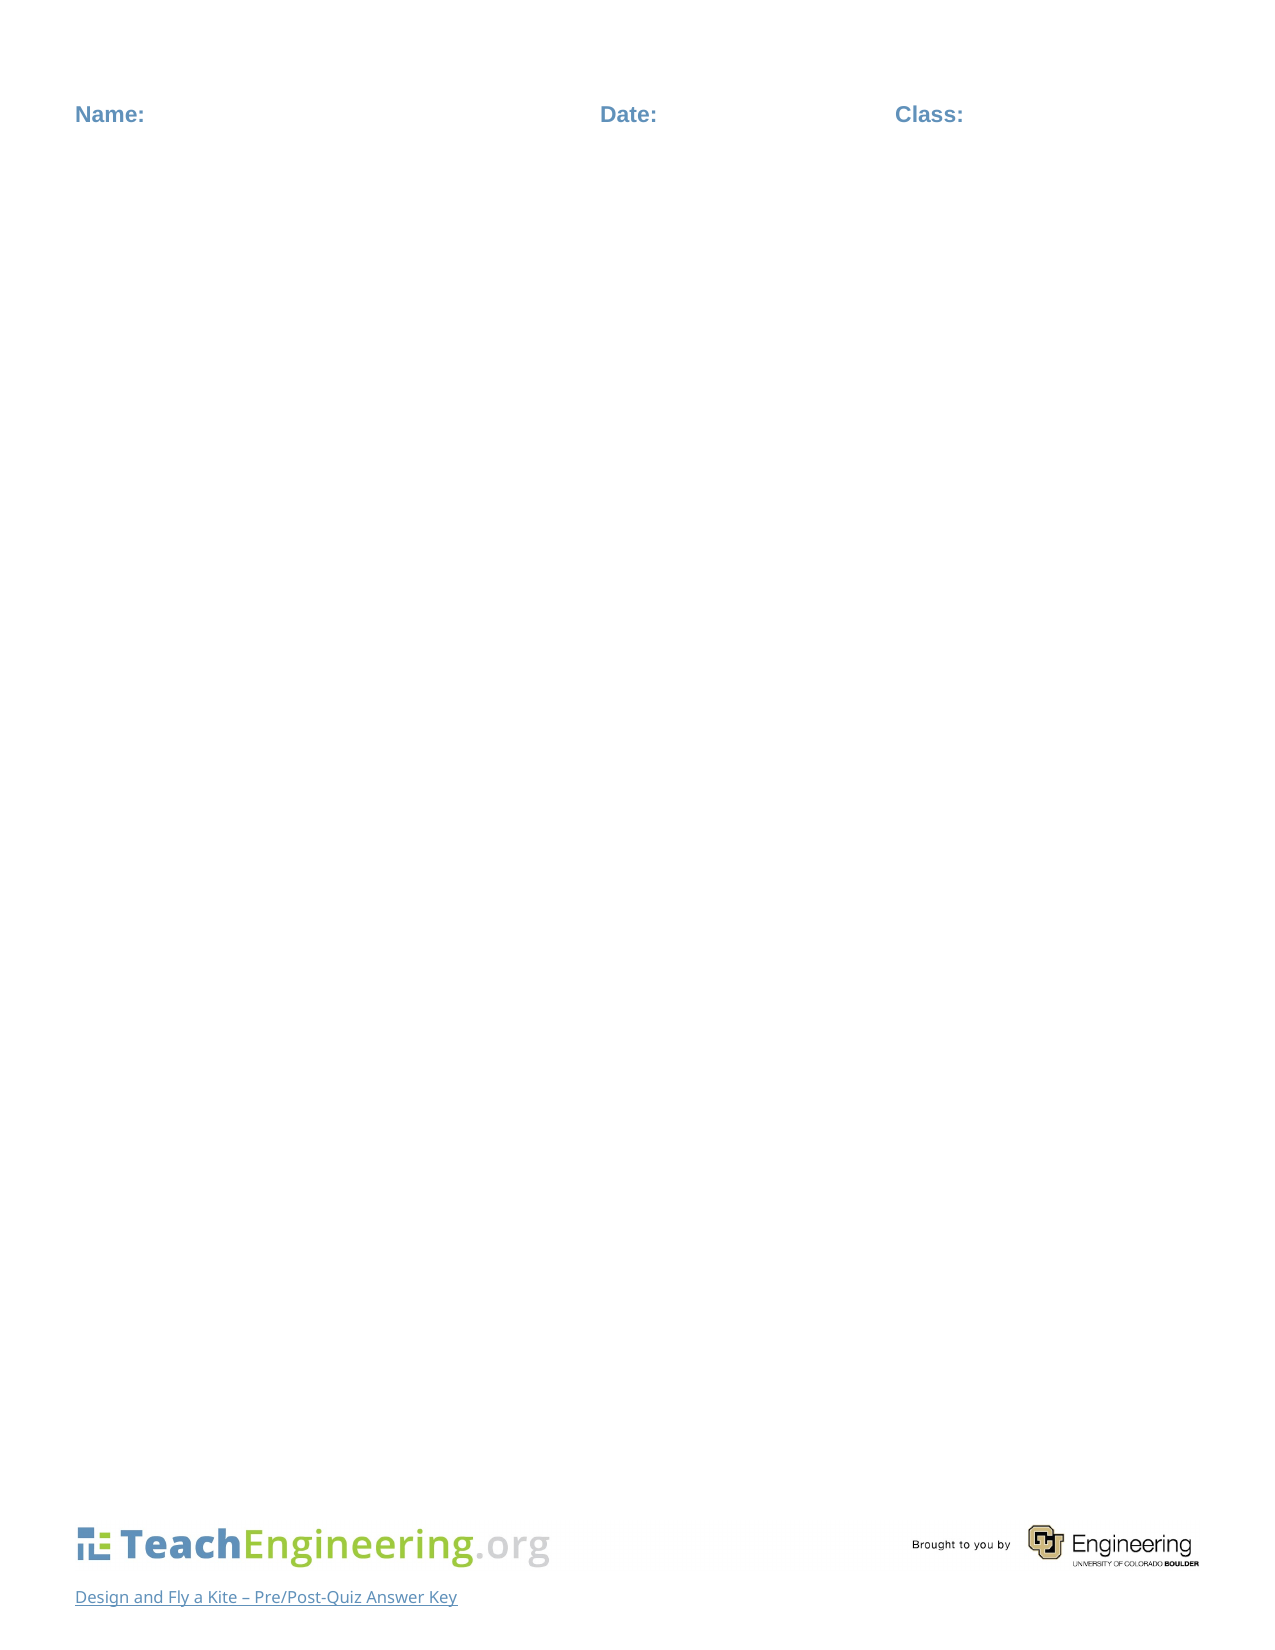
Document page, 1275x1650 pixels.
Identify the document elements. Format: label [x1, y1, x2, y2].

picture [75, 1520, 1200, 1571]
